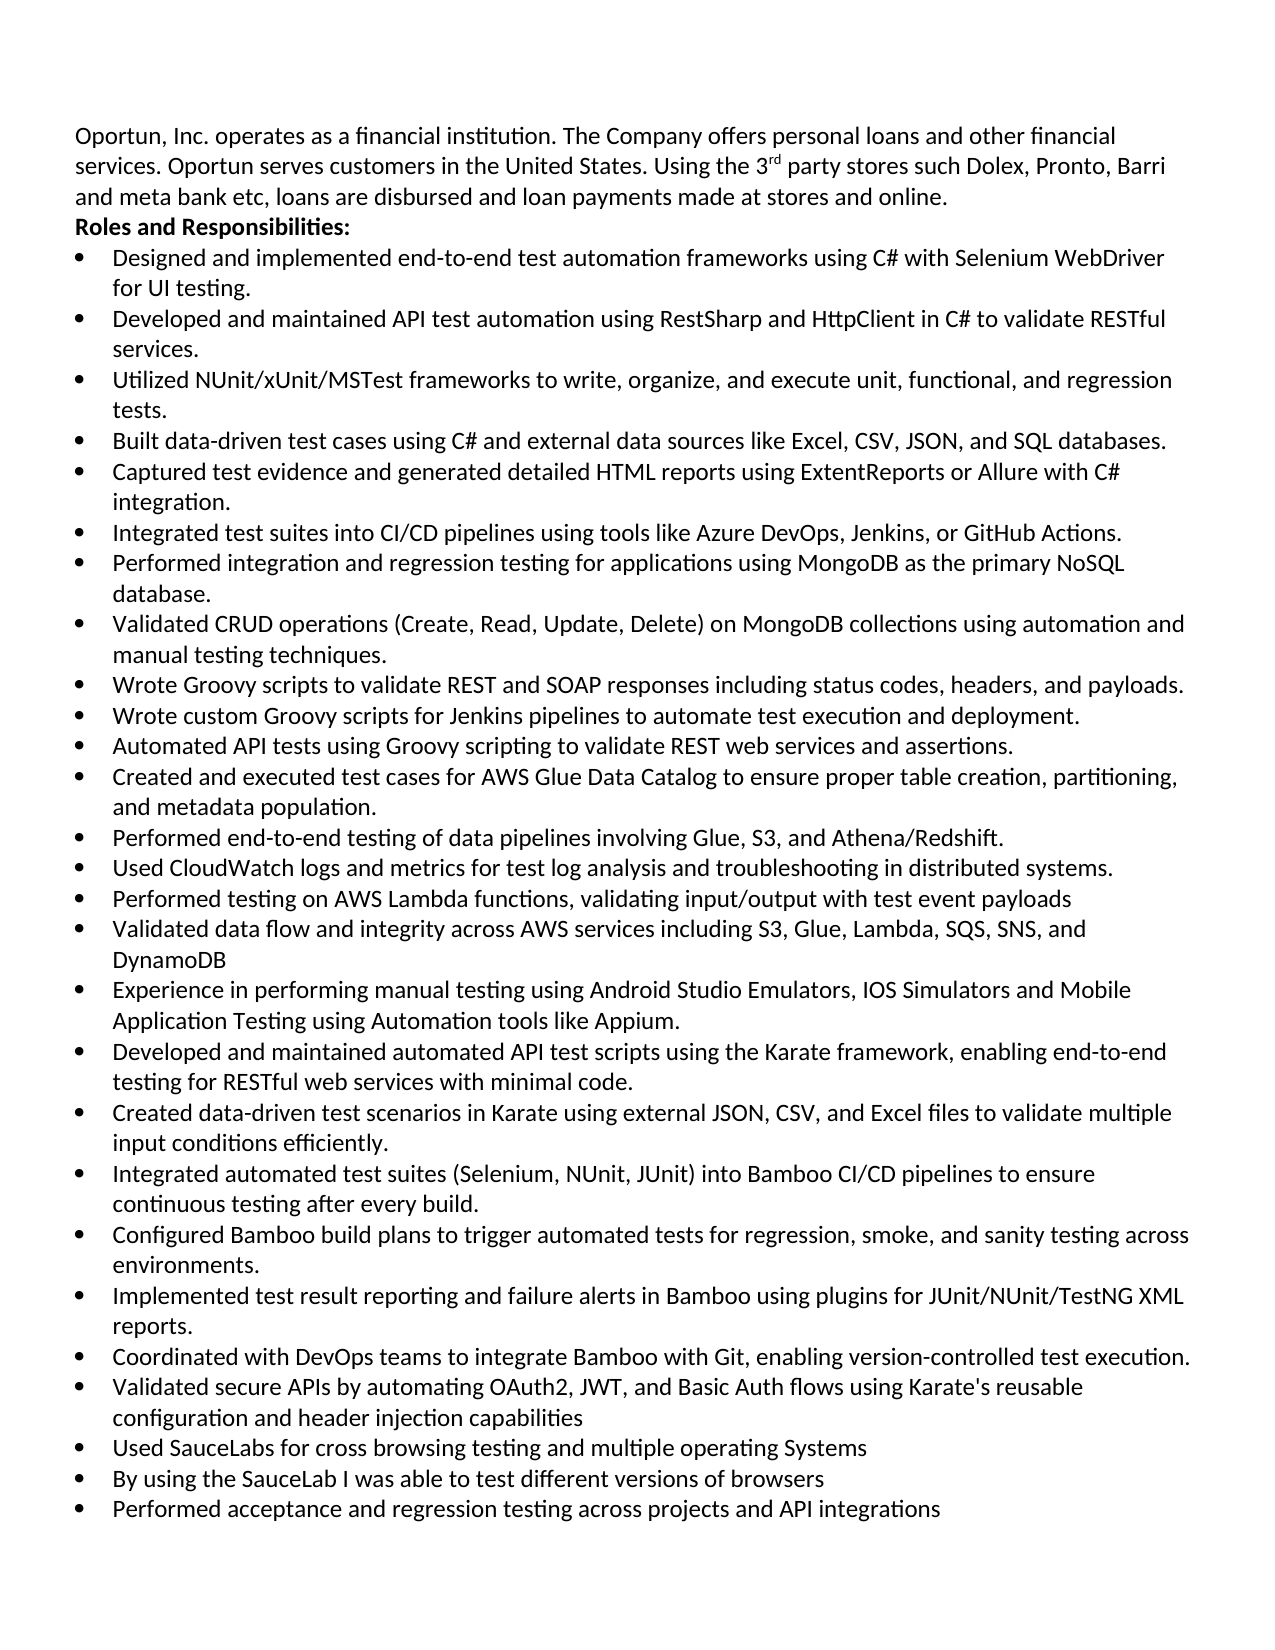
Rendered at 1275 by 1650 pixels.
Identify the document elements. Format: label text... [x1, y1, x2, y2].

list Developed and maintained API test automation using RestSharp and HttpClient in C# to validate RESTful services. [75, 303, 1200, 364]
list By using the SauceLab I was able to test different versions of browsers [75, 1463, 1200, 1493]
text Roles and Responsibilities: [75, 212, 1200, 242]
list Integrated automated test suites (Selenium, NUnit, JUnit) into Bamboo CI/CD pipelines to ensure continuous testing after every build. [75, 1158, 1200, 1219]
list Developed and maintained automated API test scripts using the Karate framework, enabling end-to-end testing for RESTful web services with minimal code. [75, 1036, 1200, 1097]
list Validated data flow and integrity across AWS services including S3, Glue, Lambda, SQS, SNS, and DynamoDB [75, 913, 1200, 974]
list Performed testing on AWS Lambda functions, validating input/output with test event payloads [75, 883, 1200, 913]
list Captured test evidence and generated detailed HTML reports using ExtentReports or Allure with C# integration. [75, 456, 1200, 517]
list Performed acceptance and regression testing across projects and API integrations [75, 1493, 1200, 1524]
list Configured Bamboo build plans to trigger automated tests for regression, smoke, and sanity testing across environments. [75, 1219, 1200, 1280]
list Validated CRUD operations (Create, Read, Update, Delete) on MongoDB collections using automation and manual testing techniques. [75, 608, 1200, 669]
list Performed integration and regression testing for applications using MongoDB as the primary NoSQL database. [75, 547, 1200, 608]
list Validated secure APIs by automating OAuth2, JWT, and Basic Auth flows using Karate's reusable configuration and header injection capabilities [75, 1371, 1200, 1432]
list Wrote Groovy scripts to validate REST and SOAP responses including status codes, headers, and payloads. [75, 669, 1200, 700]
list Used CloudWatch logs and metrics for test log analysis and troubleshooting in distributed systems. [75, 852, 1200, 883]
list Automated API tests using Groovy scripting to validate REST web services and assertions. [75, 730, 1200, 761]
list Used SauceLabs for cross browsing testing and multiple operating Systems [75, 1432, 1200, 1463]
list Designed and implemented end-to-end test automation frameworks using C# with Selenium WebDriver for UI testing. [75, 242, 1200, 303]
list Wrote custom Groovy scripts for Jenkins pipelines to automate test execution and deployment. [75, 700, 1200, 730]
list Experience in performing manual testing using Android Studio Emulators, IOS Simulators and Mobile Application Testing using Automation tools like Appium. [75, 974, 1200, 1036]
list Integrated test suites into CI/CD pipelines using tools like Azure DevOps, Jenkins, or GitHub Actions. [75, 517, 1200, 547]
list Created and executed test cases for AWS Glue Data Catalog to ensure proper table creation, partitioning, and metadata population. [75, 761, 1200, 822]
text Oportun, Inc. operates as a financial institution. The Company offers personal loans and other financial services. Oportun serves customers in the United States. Using the 3rd party stores such Dolex, Pronto, Barri and meta bank etc, loans are disbursed and loan payments made at stores and online. [75, 120, 1200, 212]
list Implemented test result reporting and failure alerts in Bamboo using plugins for JUnit/NUnit/TestNG XML reports. [75, 1280, 1200, 1341]
list Built data-driven test cases using C# and external data sources like Excel, CSV, JSON, and SQL databases. [75, 425, 1200, 456]
list Created data-driven test scenarios in Karate using external JSON, CSV, and Excel files to validate multiple input conditions efficiently. [75, 1097, 1200, 1158]
list Performed end-to-end testing of data pipelines involving Glue, S3, and Athena/Redshift. [75, 822, 1200, 852]
list Utilized NUnit/xUnit/MSTest frameworks to write, organize, and execute unit, functional, and regression tests. [75, 364, 1200, 425]
list Coordinated with DevOps teams to integrate Bamboo with Git, enabling version-controlled test execution. [75, 1341, 1200, 1371]
